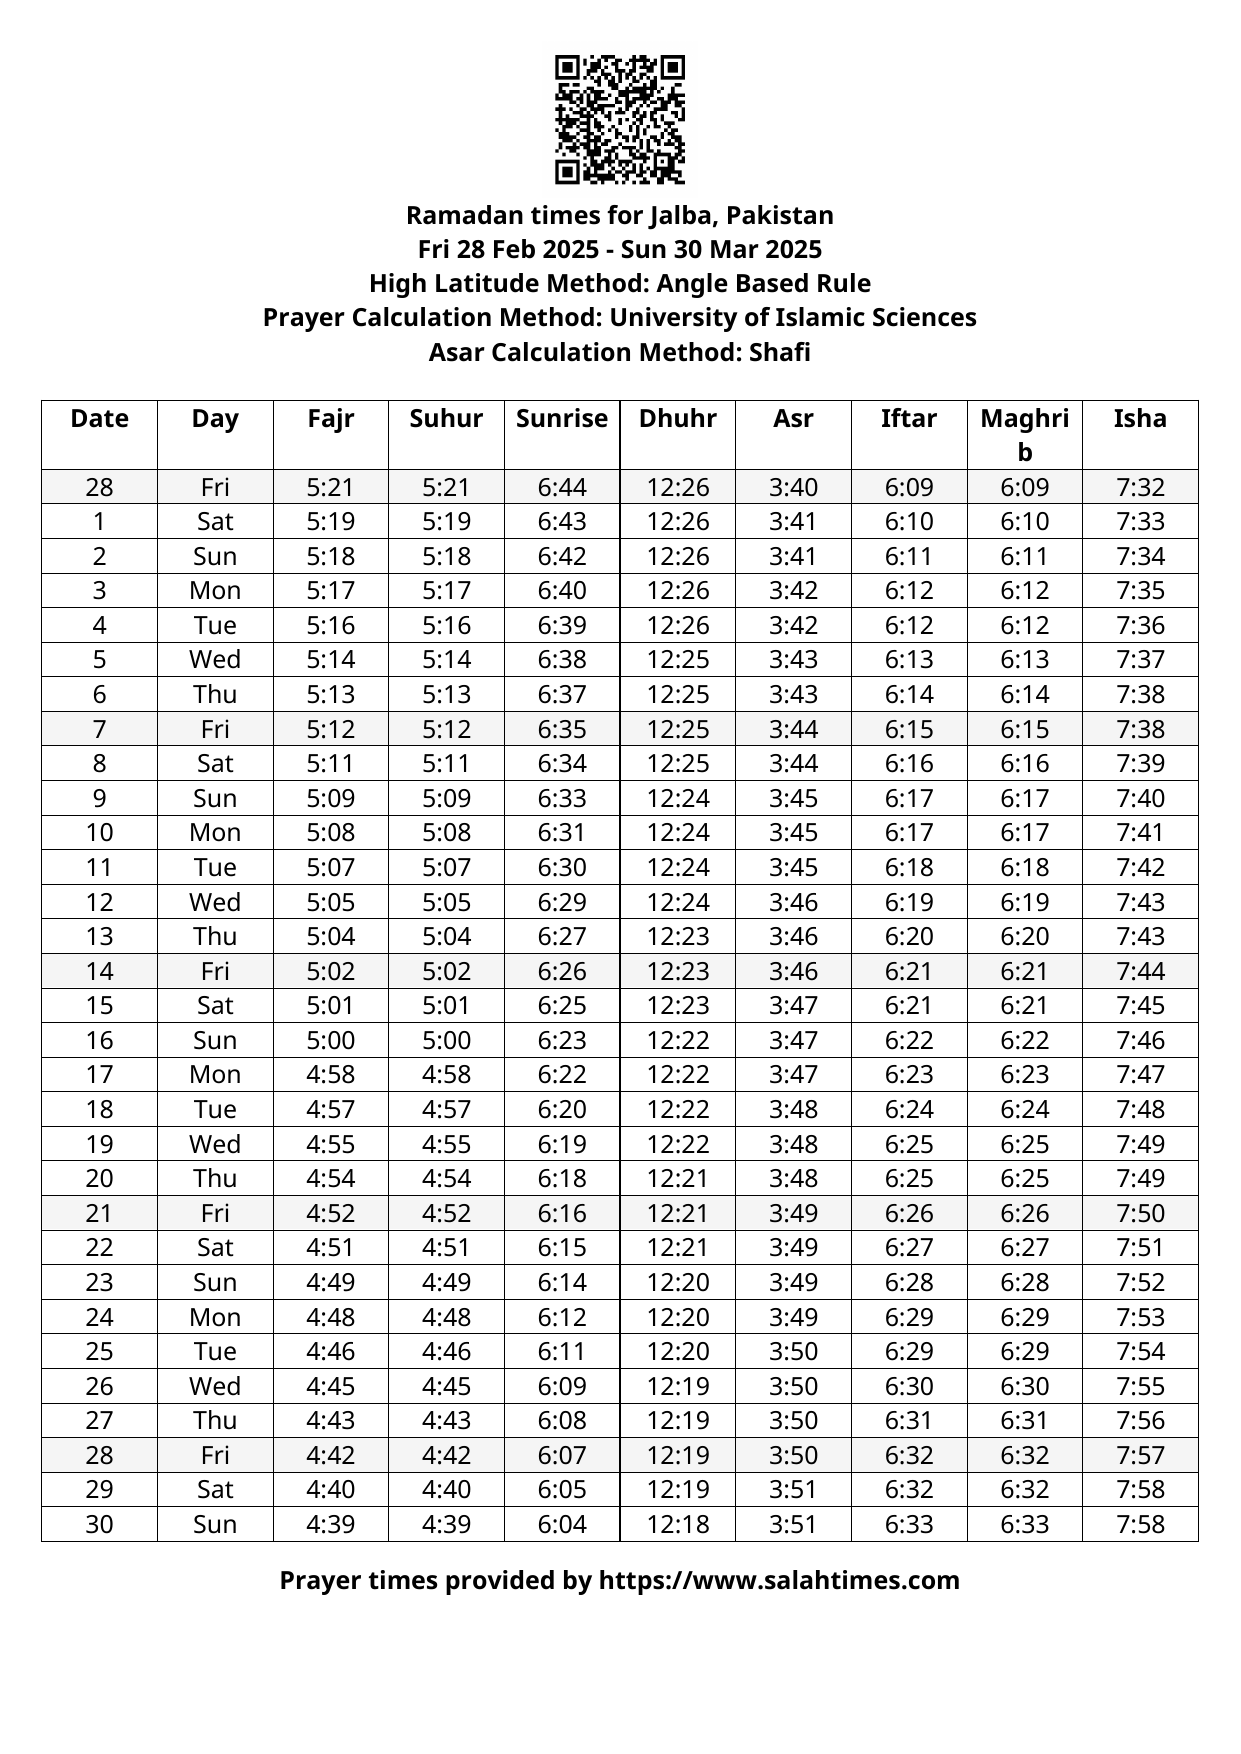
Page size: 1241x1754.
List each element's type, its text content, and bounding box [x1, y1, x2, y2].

table_cell 20 [42, 1161, 157, 1195]
table_cell 12:22 [621, 1023, 735, 1057]
table_cell 5:12 [274, 712, 388, 745]
table_cell 6:35 [505, 712, 619, 745]
table_cell 5:08 [389, 816, 504, 849]
table_cell Sat [158, 746, 273, 780]
table_cell 12:19 [621, 1404, 735, 1437]
table_cell 25 [42, 1334, 157, 1368]
table_cell 7:35 [1083, 574, 1198, 607]
table_header Iftar [852, 401, 967, 469]
table_cell 6:26 [505, 954, 619, 987]
table_cell 3:41 [736, 539, 851, 572]
table_cell 30 [42, 1507, 157, 1541]
table_cell 6:43 [505, 504, 619, 538]
table_cell 6:33 [968, 1507, 1082, 1541]
text Prayer times provided by https://www.salahtimes.com [42, 1563, 1198, 1597]
table_cell 12:21 [621, 1231, 735, 1264]
table_cell 12:26 [621, 608, 735, 642]
table_cell 6:07 [505, 1438, 619, 1472]
table_cell Sat [158, 1473, 273, 1506]
table_cell 12:21 [621, 1161, 735, 1195]
table_cell 7:42 [1083, 850, 1198, 884]
table_cell 6:21 [852, 989, 967, 1022]
table_cell 7:45 [1083, 989, 1198, 1022]
table_cell 7:43 [1083, 919, 1198, 953]
table_cell 17 [42, 1058, 157, 1091]
table_header Sunrise [505, 401, 619, 469]
table_cell 4:48 [389, 1300, 504, 1333]
table_cell 3:49 [736, 1196, 851, 1229]
table_cell 4:49 [389, 1265, 504, 1299]
table_cell 7:57 [1083, 1438, 1198, 1472]
table_cell 6:14 [505, 1265, 619, 1299]
table_cell 6:17 [968, 781, 1082, 814]
table_cell 12:19 [621, 1369, 735, 1402]
table_cell Wed [158, 643, 273, 676]
table_cell 6:19 [505, 1127, 619, 1160]
table_cell 6:32 [852, 1438, 967, 1472]
table_cell 12:24 [621, 781, 735, 814]
table_cell 4:48 [274, 1300, 388, 1333]
picture [542, 41, 699, 198]
table_cell 5:04 [389, 919, 504, 953]
table_cell 6:25 [852, 1161, 967, 1195]
table_cell 3:48 [736, 1127, 851, 1160]
table_cell 6:10 [852, 504, 967, 538]
table_cell 12:20 [621, 1300, 735, 1333]
table_cell 6:34 [505, 746, 619, 780]
table_cell 4 [42, 608, 157, 642]
table_cell 6:40 [505, 574, 619, 607]
text Fri 28 Feb 2025 - Sun 30 Mar 2025 [42, 232, 1198, 266]
table_cell 5 [42, 643, 157, 676]
table_cell 6:39 [505, 608, 619, 642]
table_cell 6:16 [505, 1196, 619, 1229]
table_cell 6:23 [852, 1058, 967, 1091]
table_cell 3:43 [736, 677, 851, 711]
table_cell 12:24 [621, 850, 735, 884]
table_cell 4:45 [389, 1369, 504, 1402]
table_cell 7:38 [1083, 712, 1198, 745]
table_cell 4:57 [389, 1092, 504, 1126]
table_cell 12:26 [621, 539, 735, 572]
table_cell 6:14 [852, 677, 967, 711]
table_cell 4:40 [274, 1473, 388, 1506]
table_cell Mon [158, 1058, 273, 1091]
table_cell 4:42 [389, 1438, 504, 1472]
table_cell 6:30 [968, 1369, 1082, 1402]
table_header Asr [736, 401, 851, 469]
table_cell 13 [42, 919, 157, 953]
table_cell 4:39 [389, 1507, 504, 1541]
table_cell 19 [42, 1127, 157, 1160]
table_cell 6:24 [968, 1092, 1082, 1126]
table_cell 6:17 [852, 816, 967, 849]
table_cell Mon [158, 1300, 273, 1333]
table_cell Fri [158, 470, 273, 503]
table_cell 7:50 [1083, 1196, 1198, 1229]
table_cell 4:43 [389, 1404, 504, 1437]
table_cell Tue [158, 608, 273, 642]
table_cell 6:27 [968, 1231, 1082, 1264]
table_cell 5:16 [274, 608, 388, 642]
table_header Date [42, 401, 157, 469]
text High Latitude Method: Angle Based Rule [42, 266, 1198, 300]
table_cell 6:18 [852, 850, 967, 884]
table_cell 7:49 [1083, 1161, 1198, 1195]
table_cell 6:18 [968, 850, 1082, 884]
table_cell 4:43 [274, 1404, 388, 1437]
table_cell 5:02 [389, 954, 504, 987]
table_cell 7:58 [1083, 1507, 1198, 1541]
table_cell 26 [42, 1369, 157, 1402]
table_cell 6:16 [968, 746, 1082, 780]
table_cell 6:11 [505, 1334, 619, 1368]
table_cell 3:47 [736, 1023, 851, 1057]
table_cell 12:24 [621, 816, 735, 849]
table_cell 7:37 [1083, 643, 1198, 676]
table_cell 7:53 [1083, 1300, 1198, 1333]
table_cell 6:22 [968, 1023, 1082, 1057]
table_cell 6:15 [968, 712, 1082, 745]
table_cell 12:25 [621, 712, 735, 745]
table_cell 7:46 [1083, 1023, 1198, 1057]
table_cell 24 [42, 1300, 157, 1333]
table_cell Fri [158, 712, 273, 745]
table_cell 6:29 [968, 1334, 1082, 1368]
table_cell 6:09 [852, 470, 967, 503]
text Asar Calculation Method: Shafi [42, 334, 1198, 368]
table_cell 6 [42, 677, 157, 711]
table_cell 4:40 [389, 1473, 504, 1506]
table_cell 7:49 [1083, 1127, 1198, 1160]
table_cell 6:15 [505, 1231, 619, 1264]
table_cell 4:51 [274, 1231, 388, 1264]
table_cell 6:28 [852, 1265, 967, 1299]
table_cell 3:40 [736, 470, 851, 503]
table_cell 7:39 [1083, 746, 1198, 780]
table_cell 12:24 [621, 885, 735, 918]
table_cell 6:44 [505, 470, 619, 503]
table_header Dhuhr [621, 401, 735, 469]
table_cell 6:11 [852, 539, 967, 572]
table_cell 5:21 [274, 470, 388, 503]
table_cell 6:17 [852, 781, 967, 814]
table_cell 12:26 [621, 470, 735, 503]
table_cell Thu [158, 1161, 273, 1195]
table_cell Wed [158, 1127, 273, 1160]
table_cell 7:43 [1083, 885, 1198, 918]
table_cell 6:42 [505, 539, 619, 572]
table_cell 16 [42, 1023, 157, 1057]
table_cell 6:31 [968, 1404, 1082, 1437]
table_cell 5:21 [389, 470, 504, 503]
table_cell 5:07 [274, 850, 388, 884]
table_cell 3:43 [736, 643, 851, 676]
table_cell Sat [158, 504, 273, 538]
table_cell 6:14 [968, 677, 1082, 711]
table_cell 6:27 [852, 1231, 967, 1264]
table_cell 3:45 [736, 816, 851, 849]
table_cell Sat [158, 1231, 273, 1264]
table_cell 3:46 [736, 919, 851, 953]
table_cell 23 [42, 1265, 157, 1299]
table_cell 3:45 [736, 850, 851, 884]
table_cell 3:44 [736, 746, 851, 780]
table_cell Sun [158, 539, 273, 572]
table_cell 12 [42, 885, 157, 918]
table_cell 3:45 [736, 781, 851, 814]
table_cell 7:54 [1083, 1334, 1198, 1368]
table_cell 5:18 [274, 539, 388, 572]
table_cell 3:50 [736, 1404, 851, 1437]
table_cell 6:13 [852, 643, 967, 676]
table_cell 6:21 [852, 954, 967, 987]
table_cell 6:29 [852, 1334, 967, 1368]
table_cell 7:36 [1083, 608, 1198, 642]
table_cell 3:42 [736, 574, 851, 607]
table_cell 3:51 [736, 1473, 851, 1506]
table_cell 3:41 [736, 504, 851, 538]
table_cell 6:26 [852, 1196, 967, 1229]
table_cell 3 [42, 574, 157, 607]
table_cell 6:23 [968, 1058, 1082, 1091]
table_cell 6:12 [852, 608, 967, 642]
table_cell 7:52 [1083, 1265, 1198, 1299]
text Prayer Calculation Method: University of Islamic Sciences [42, 300, 1198, 334]
table_cell Sun [158, 1265, 273, 1299]
table_cell 6:23 [505, 1023, 619, 1057]
table_cell 4:45 [274, 1369, 388, 1402]
table_cell 5:01 [274, 989, 388, 1022]
table_cell Thu [158, 1404, 273, 1437]
table_cell Tue [158, 850, 273, 884]
table_cell 12:23 [621, 989, 735, 1022]
table_cell 7:47 [1083, 1058, 1198, 1091]
table_cell 4:46 [389, 1334, 504, 1368]
table_cell 6:05 [505, 1473, 619, 1506]
table_cell 4:42 [274, 1438, 388, 1472]
table_cell 5:11 [389, 746, 504, 780]
table_cell 12:23 [621, 954, 735, 987]
table_cell 3:50 [736, 1438, 851, 1472]
table_header Fajr [274, 401, 388, 469]
table_cell 12:19 [621, 1473, 735, 1506]
table_cell Thu [158, 677, 273, 711]
table_cell 5:09 [389, 781, 504, 814]
table_cell 6:30 [852, 1369, 967, 1402]
table_cell 6:28 [968, 1265, 1082, 1299]
table_cell 6:29 [968, 1300, 1082, 1333]
table_cell 28 [42, 1438, 157, 1472]
table_cell 6:12 [505, 1300, 619, 1333]
table_cell 5:18 [389, 539, 504, 572]
table_cell 5:12 [389, 712, 504, 745]
table_cell 6:20 [505, 1092, 619, 1126]
table_cell 6:20 [968, 919, 1082, 953]
table_cell 6:12 [968, 574, 1082, 607]
table_cell 7:48 [1083, 1092, 1198, 1126]
table_cell 6:09 [505, 1369, 619, 1402]
table_cell 12:22 [621, 1058, 735, 1091]
table_cell 6:22 [505, 1058, 619, 1091]
table_cell Wed [158, 1369, 273, 1402]
table_cell 5:01 [389, 989, 504, 1022]
table_cell 9 [42, 781, 157, 814]
table_cell 3:44 [736, 712, 851, 745]
table_cell 6:30 [505, 850, 619, 884]
table_cell 5:13 [389, 677, 504, 711]
table_cell 12:21 [621, 1196, 735, 1229]
table_cell 5:05 [389, 885, 504, 918]
table_cell 4:51 [389, 1231, 504, 1264]
table_cell 6:15 [852, 712, 967, 745]
table_cell 18 [42, 1092, 157, 1126]
table_cell 6:31 [852, 1404, 967, 1437]
table_cell 6:04 [505, 1507, 619, 1541]
table_cell 11 [42, 850, 157, 884]
table_cell 7:44 [1083, 954, 1198, 987]
table_cell 6:25 [852, 1127, 967, 1160]
table_cell 3:46 [736, 954, 851, 987]
table_cell 4:52 [389, 1196, 504, 1229]
table_cell Wed [158, 885, 273, 918]
table_cell 6:25 [968, 1127, 1082, 1160]
table_cell 6:08 [505, 1404, 619, 1437]
table_cell 5:07 [389, 850, 504, 884]
table_cell 5:16 [389, 608, 504, 642]
table_cell 5:00 [389, 1023, 504, 1057]
table_cell Tue [158, 1092, 273, 1126]
table_cell 12:19 [621, 1438, 735, 1472]
table_cell 15 [42, 989, 157, 1022]
table_cell 4:54 [389, 1161, 504, 1195]
table_cell 28 [42, 470, 157, 503]
table_cell 6:33 [505, 781, 619, 814]
table_header Suhur [389, 401, 504, 469]
table_cell 12:25 [621, 643, 735, 676]
table_cell 10 [42, 816, 157, 849]
table_cell 5:02 [274, 954, 388, 987]
table_cell 4:58 [274, 1058, 388, 1091]
table_cell 5:00 [274, 1023, 388, 1057]
table_cell 6:09 [968, 470, 1082, 503]
table_cell Fri [158, 954, 273, 987]
table_header Day [158, 401, 273, 469]
table_cell 5:14 [389, 643, 504, 676]
table_cell 3:48 [736, 1161, 851, 1195]
table_cell Sat [158, 989, 273, 1022]
table_cell 12:26 [621, 574, 735, 607]
table_cell 12:20 [621, 1334, 735, 1368]
table_cell 2 [42, 539, 157, 572]
table_cell 27 [42, 1404, 157, 1437]
table_cell 14 [42, 954, 157, 987]
table_cell 6:37 [505, 677, 619, 711]
table_cell 7:58 [1083, 1473, 1198, 1506]
table_cell 6:32 [852, 1473, 967, 1506]
table_cell 4:39 [274, 1507, 388, 1541]
table_cell 3:48 [736, 1092, 851, 1126]
table_cell 6:11 [968, 539, 1082, 572]
table_cell 6:33 [852, 1507, 967, 1541]
table_cell 6:24 [852, 1092, 967, 1126]
table_cell 6:20 [852, 919, 967, 953]
table_cell 7:51 [1083, 1231, 1198, 1264]
table_cell 7:33 [1083, 504, 1198, 538]
table_cell Fri [158, 1438, 273, 1472]
table_cell 6:25 [505, 989, 619, 1022]
table_cell 6:10 [968, 504, 1082, 538]
table_cell 3:49 [736, 1231, 851, 1264]
table_cell 4:55 [274, 1127, 388, 1160]
table_cell Tue [158, 1334, 273, 1368]
table_cell 3:51 [736, 1507, 851, 1541]
table_cell 12:25 [621, 677, 735, 711]
table_cell 6:26 [968, 1196, 1082, 1229]
table_cell Mon [158, 816, 273, 849]
table_cell 6:16 [852, 746, 967, 780]
table_cell Sun [158, 1023, 273, 1057]
table_cell 3:47 [736, 1058, 851, 1091]
table_cell 6:19 [852, 885, 967, 918]
table_header Isha [1083, 401, 1198, 469]
table_cell 5:19 [389, 504, 504, 538]
table_cell 6:13 [968, 643, 1082, 676]
table_cell 6:12 [968, 608, 1082, 642]
table_cell 4:46 [274, 1334, 388, 1368]
table_cell 4:54 [274, 1161, 388, 1195]
table_cell 4:52 [274, 1196, 388, 1229]
table_cell 5:17 [389, 574, 504, 607]
table_cell 6:21 [968, 954, 1082, 987]
table_cell 4:49 [274, 1265, 388, 1299]
table_cell 6:25 [968, 1161, 1082, 1195]
table_cell 5:08 [274, 816, 388, 849]
text Ramadan times for Jalba, Pakistan [42, 198, 1198, 232]
table_cell 5:09 [274, 781, 388, 814]
table_cell 6:29 [505, 885, 619, 918]
table_cell Sun [158, 1507, 273, 1541]
table_cell 5:14 [274, 643, 388, 676]
table_cell 6:32 [968, 1438, 1082, 1472]
table_cell 4:58 [389, 1058, 504, 1091]
table_cell 12:25 [621, 746, 735, 780]
table_cell 7:56 [1083, 1404, 1198, 1437]
table_cell 6:32 [968, 1473, 1082, 1506]
table_cell 5:13 [274, 677, 388, 711]
table_cell 3:46 [736, 885, 851, 918]
table_header Maghrib [968, 401, 1082, 469]
table_cell 12:22 [621, 1127, 735, 1160]
table_cell 12:26 [621, 504, 735, 538]
table_cell 5:19 [274, 504, 388, 538]
table_cell Mon [158, 574, 273, 607]
table_cell 6:22 [852, 1023, 967, 1057]
table_cell 6:18 [505, 1161, 619, 1195]
table_cell 7:32 [1083, 470, 1198, 503]
table_cell 22 [42, 1231, 157, 1264]
table_cell 6:31 [505, 816, 619, 849]
table_cell 5:17 [274, 574, 388, 607]
table_cell 1 [42, 504, 157, 538]
table_cell 6:17 [968, 816, 1082, 849]
table_cell 7 [42, 712, 157, 745]
table_cell Thu [158, 919, 273, 953]
table_cell 12:20 [621, 1265, 735, 1299]
table_cell 6:38 [505, 643, 619, 676]
table_cell 3:50 [736, 1334, 851, 1368]
table_cell 3:47 [736, 989, 851, 1022]
table_cell 6:19 [968, 885, 1082, 918]
table_cell 5:11 [274, 746, 388, 780]
table_cell 3:50 [736, 1369, 851, 1402]
table_cell 4:55 [389, 1127, 504, 1160]
table_cell 7:41 [1083, 816, 1198, 849]
table_cell 7:38 [1083, 677, 1198, 711]
table_cell 12:23 [621, 919, 735, 953]
table_cell 5:04 [274, 919, 388, 953]
table_cell 6:12 [852, 574, 967, 607]
table_cell 6:29 [852, 1300, 967, 1333]
table_cell 3:49 [736, 1265, 851, 1299]
table_cell 21 [42, 1196, 157, 1229]
table_cell 7:55 [1083, 1369, 1198, 1402]
table_cell 29 [42, 1473, 157, 1506]
table_cell Sun [158, 781, 273, 814]
table_cell 3:42 [736, 608, 851, 642]
table_cell 5:05 [274, 885, 388, 918]
table_cell 4:57 [274, 1092, 388, 1126]
table_cell 3:49 [736, 1300, 851, 1333]
table_cell 12:22 [621, 1092, 735, 1126]
table_cell 7:34 [1083, 539, 1198, 572]
table_cell 8 [42, 746, 157, 780]
table_cell 6:27 [505, 919, 619, 953]
table_cell 12:18 [621, 1507, 735, 1541]
table_cell 6:21 [968, 989, 1082, 1022]
table_cell Fri [158, 1196, 273, 1229]
table_cell 7:40 [1083, 781, 1198, 814]
